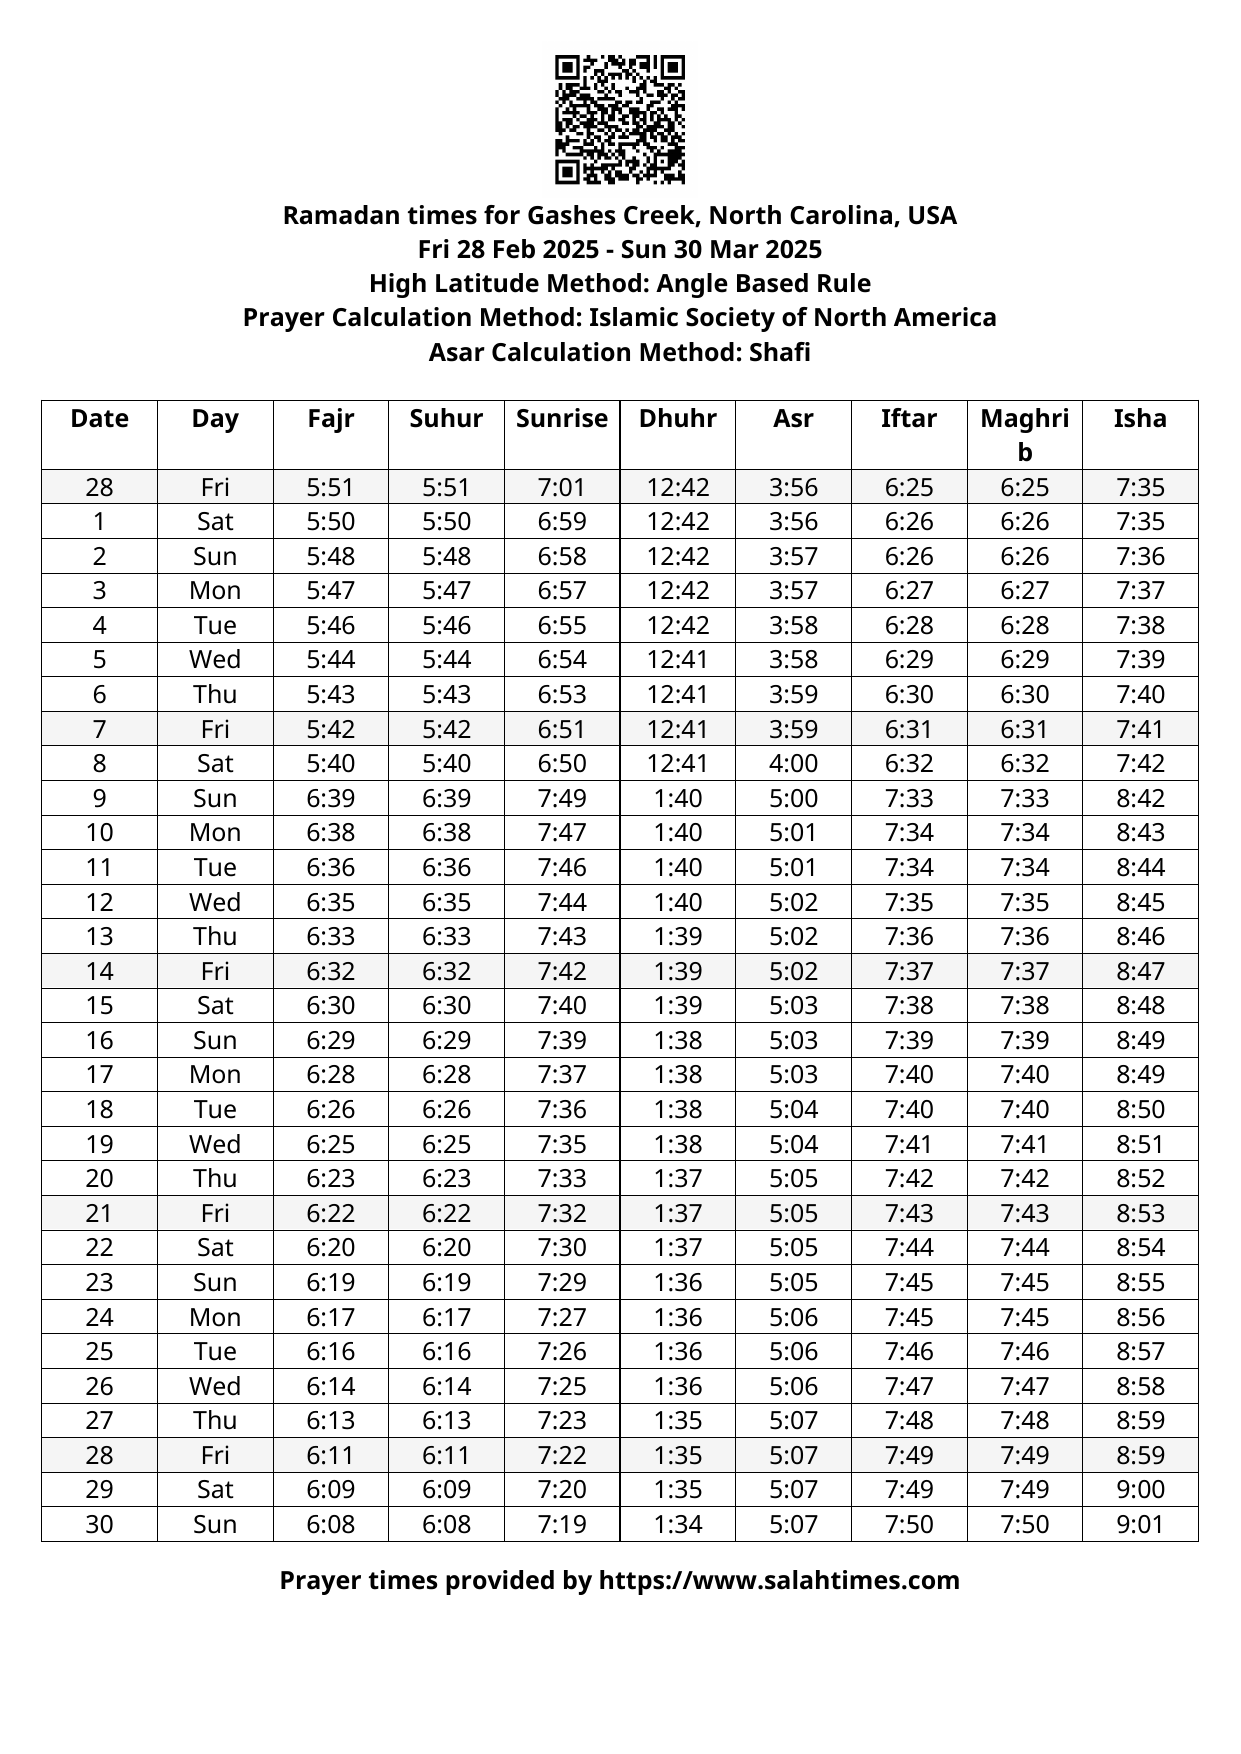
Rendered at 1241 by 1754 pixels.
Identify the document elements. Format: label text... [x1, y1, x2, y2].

table_cell 7:45 [968, 1265, 1082, 1299]
table_cell Fri [158, 1196, 273, 1229]
table_cell 7:42 [968, 1161, 1082, 1195]
table_cell 7:33 [852, 781, 967, 814]
table_cell 9 [42, 781, 157, 814]
table_cell 6:27 [852, 574, 967, 607]
table_cell 5:50 [389, 504, 504, 538]
table_cell 6:29 [968, 643, 1082, 676]
table_cell 6:26 [968, 539, 1082, 572]
table_cell 7:43 [852, 1196, 967, 1229]
table_cell 5:01 [736, 816, 851, 849]
table_cell 5:05 [736, 1161, 851, 1195]
table_cell 8:42 [1083, 781, 1198, 814]
table_cell 6:26 [852, 504, 967, 538]
table_cell 6:11 [274, 1438, 388, 1472]
table_cell 1:40 [621, 781, 735, 814]
table_cell 6:28 [274, 1058, 388, 1091]
table_cell 1:40 [621, 850, 735, 884]
table_cell 3:58 [736, 643, 851, 676]
table_cell 6:32 [389, 954, 504, 987]
table_cell 7:34 [968, 816, 1082, 849]
table_cell Fri [158, 470, 273, 503]
table_cell 7:33 [505, 1161, 619, 1195]
table_cell 8:58 [1083, 1369, 1198, 1402]
table_cell Sat [158, 746, 273, 780]
table_cell 7:22 [505, 1438, 619, 1472]
table_cell 7:35 [852, 885, 967, 918]
table_cell 12:42 [621, 608, 735, 642]
table_cell 1:35 [621, 1438, 735, 1472]
table_cell 7:19 [505, 1507, 619, 1541]
table_cell 7:35 [1083, 504, 1198, 538]
table_cell 7:46 [505, 850, 619, 884]
table_cell 7:40 [968, 1058, 1082, 1091]
table_cell 12:42 [621, 470, 735, 503]
table_cell 5:42 [389, 712, 504, 745]
table_cell 7:40 [505, 989, 619, 1022]
table_cell 6:30 [852, 677, 967, 711]
table_cell 5:40 [274, 746, 388, 780]
table_cell Thu [158, 1404, 273, 1437]
table_cell Sat [158, 504, 273, 538]
table_cell 6:23 [274, 1161, 388, 1195]
picture [542, 41, 699, 198]
table_cell 1:37 [621, 1231, 735, 1264]
table_cell 1:39 [621, 989, 735, 1022]
table_cell 5:44 [274, 643, 388, 676]
table_cell 5:06 [736, 1369, 851, 1402]
table_cell 7:40 [852, 1058, 967, 1091]
table_cell 6:38 [389, 816, 504, 849]
table_cell 7:48 [852, 1404, 967, 1437]
table_cell 1:35 [621, 1473, 735, 1506]
table_cell 5:42 [274, 712, 388, 745]
table_cell 7:48 [968, 1404, 1082, 1437]
table_cell 6:26 [852, 539, 967, 572]
table_cell 10 [42, 816, 157, 849]
table_cell 7:33 [968, 781, 1082, 814]
table_cell 6:31 [852, 712, 967, 745]
table_header Day [158, 401, 273, 469]
table_cell 7:30 [505, 1231, 619, 1264]
table_cell 8:53 [1083, 1196, 1198, 1229]
table_cell 6:08 [389, 1507, 504, 1541]
table_cell 11 [42, 850, 157, 884]
table_cell 6:25 [968, 470, 1082, 503]
table_cell 27 [42, 1404, 157, 1437]
table_cell Sat [158, 1473, 273, 1506]
table_cell 7:49 [968, 1473, 1082, 1506]
table_cell 6:36 [389, 850, 504, 884]
table_cell 6:31 [968, 712, 1082, 745]
table_cell 3:56 [736, 470, 851, 503]
table_cell 7:36 [505, 1092, 619, 1126]
table_cell 6:26 [389, 1092, 504, 1126]
table_cell 7:40 [1083, 677, 1198, 711]
table_cell Thu [158, 677, 273, 711]
table_cell Sun [158, 781, 273, 814]
table_cell 7:37 [1083, 574, 1198, 607]
table_cell Sun [158, 1023, 273, 1057]
table_cell 20 [42, 1161, 157, 1195]
table_cell 3 [42, 574, 157, 607]
table_header Date [42, 401, 157, 469]
text High Latitude Method: Angle Based Rule [42, 266, 1198, 300]
table_cell 1:36 [621, 1334, 735, 1368]
table_cell 6:30 [389, 989, 504, 1022]
table_cell 1:34 [621, 1507, 735, 1541]
table_cell 14 [42, 954, 157, 987]
table_cell Mon [158, 816, 273, 849]
table_cell 6:53 [505, 677, 619, 711]
text Ramadan times for Gashes Creek, North Carolina, USA [42, 198, 1198, 232]
table_cell 7:39 [852, 1023, 967, 1057]
table_cell 7:42 [852, 1161, 967, 1195]
table_cell Thu [158, 919, 273, 953]
table_cell 12:42 [621, 539, 735, 572]
table_cell 7:50 [968, 1507, 1082, 1541]
table_cell 6:14 [274, 1369, 388, 1402]
table_cell 7:42 [505, 954, 619, 987]
table_header Isha [1083, 401, 1198, 469]
table_cell 7:41 [1083, 712, 1198, 745]
table_header Maghrib [968, 401, 1082, 469]
table_cell 12:42 [621, 574, 735, 607]
table_cell 1:38 [621, 1092, 735, 1126]
table_header Sunrise [505, 401, 619, 469]
table_cell 6:22 [274, 1196, 388, 1229]
table_cell 12:41 [621, 712, 735, 745]
table_cell 6:38 [274, 816, 388, 849]
table_cell 23 [42, 1265, 157, 1299]
table_cell 5:01 [736, 850, 851, 884]
table_cell 19 [42, 1127, 157, 1160]
table_cell 5:07 [736, 1473, 851, 1506]
table_cell 12:41 [621, 643, 735, 676]
table_cell 28 [42, 1438, 157, 1472]
table_cell Wed [158, 885, 273, 918]
table_cell 6:30 [968, 677, 1082, 711]
table_cell 8 [42, 746, 157, 780]
table_cell 1:37 [621, 1161, 735, 1195]
table_cell 5:51 [389, 470, 504, 503]
table_cell 6:35 [274, 885, 388, 918]
table_cell 7:39 [968, 1023, 1082, 1057]
table_cell 6:50 [505, 746, 619, 780]
table_cell 12:41 [621, 746, 735, 780]
table_cell 7:43 [968, 1196, 1082, 1229]
table_cell 8:50 [1083, 1092, 1198, 1126]
table_cell 6:32 [274, 954, 388, 987]
table_cell 7:46 [968, 1334, 1082, 1368]
table_cell 5:05 [736, 1231, 851, 1264]
text Prayer times provided by https://www.salahtimes.com [42, 1563, 1198, 1597]
table_cell Tue [158, 850, 273, 884]
table_cell 26 [42, 1369, 157, 1402]
table_cell 22 [42, 1231, 157, 1264]
table_header Dhuhr [621, 401, 735, 469]
table_cell 1:38 [621, 1058, 735, 1091]
table_cell 7:42 [1083, 746, 1198, 780]
table_cell 6:33 [389, 919, 504, 953]
table_cell 8:59 [1083, 1404, 1198, 1437]
table_cell 7:01 [505, 470, 619, 503]
table_cell 7:45 [968, 1300, 1082, 1333]
table_cell 7:47 [968, 1369, 1082, 1402]
table_cell 2 [42, 539, 157, 572]
table_cell 7:44 [968, 1231, 1082, 1264]
table_cell 3:56 [736, 504, 851, 538]
table_cell 1:36 [621, 1265, 735, 1299]
table_cell Fri [158, 712, 273, 745]
table_cell 17 [42, 1058, 157, 1091]
table_cell 8:57 [1083, 1334, 1198, 1368]
table_cell 5:46 [274, 608, 388, 642]
table_cell 7:49 [852, 1438, 967, 1472]
table_cell 5:07 [736, 1404, 851, 1437]
table_cell 7:27 [505, 1300, 619, 1333]
table_cell 4:00 [736, 746, 851, 780]
table_cell 6:20 [389, 1231, 504, 1264]
table_cell 7:43 [505, 919, 619, 953]
table_cell 7:47 [505, 816, 619, 849]
table_cell 6:25 [274, 1127, 388, 1160]
table_cell 6:16 [389, 1334, 504, 1368]
table_cell 24 [42, 1300, 157, 1333]
table_cell 8:55 [1083, 1265, 1198, 1299]
table_cell 6:11 [389, 1438, 504, 1472]
table_cell 9:00 [1083, 1473, 1198, 1506]
table_cell 5:02 [736, 919, 851, 953]
table_cell 4 [42, 608, 157, 642]
table_cell Sat [158, 1231, 273, 1264]
table_cell 8:49 [1083, 1023, 1198, 1057]
table_cell 15 [42, 989, 157, 1022]
table_cell 6:09 [274, 1473, 388, 1506]
table_cell 7:38 [852, 989, 967, 1022]
table_cell 6:16 [274, 1334, 388, 1368]
table_cell Fri [158, 1438, 273, 1472]
table_header Suhur [389, 401, 504, 469]
table_cell 7:34 [852, 816, 967, 849]
table_cell 6:55 [505, 608, 619, 642]
table_cell 7:47 [852, 1369, 967, 1402]
table_cell 8:49 [1083, 1058, 1198, 1091]
table_cell 8:47 [1083, 954, 1198, 987]
table_cell 6:39 [274, 781, 388, 814]
table_cell 5 [42, 643, 157, 676]
table_cell Tue [158, 608, 273, 642]
table_cell 7:49 [852, 1473, 967, 1506]
table_cell 5:07 [736, 1507, 851, 1541]
table_cell Fri [158, 954, 273, 987]
table_cell 6:33 [274, 919, 388, 953]
table_cell 5:02 [736, 885, 851, 918]
table_cell 5:05 [736, 1265, 851, 1299]
table_cell 6:17 [389, 1300, 504, 1333]
table_cell 6:29 [274, 1023, 388, 1057]
table_cell 3:59 [736, 677, 851, 711]
table_cell 6:58 [505, 539, 619, 572]
table_cell 7:37 [505, 1058, 619, 1091]
table_cell 6:08 [274, 1507, 388, 1541]
table_header Asr [736, 401, 851, 469]
table_cell 6:28 [389, 1058, 504, 1091]
table_cell Mon [158, 1058, 273, 1091]
table_cell 7:36 [968, 919, 1082, 953]
table_cell 1:39 [621, 919, 735, 953]
table_cell 1:36 [621, 1300, 735, 1333]
table_cell 5:04 [736, 1092, 851, 1126]
table_cell 8:52 [1083, 1161, 1198, 1195]
table_cell 5:51 [274, 470, 388, 503]
table_cell 6:32 [852, 746, 967, 780]
table_cell 7:40 [852, 1092, 967, 1126]
table_cell Tue [158, 1334, 273, 1368]
table_cell 25 [42, 1334, 157, 1368]
table_cell 7:44 [852, 1231, 967, 1264]
table_cell 6:32 [968, 746, 1082, 780]
table_cell 7:26 [505, 1334, 619, 1368]
table_cell 1:39 [621, 954, 735, 987]
table_cell 7 [42, 712, 157, 745]
table_cell 28 [42, 470, 157, 503]
table_cell 6:19 [389, 1265, 504, 1299]
table_cell 7:41 [852, 1127, 967, 1160]
table_cell Mon [158, 574, 273, 607]
table_cell Wed [158, 1369, 273, 1402]
table_cell 6:09 [389, 1473, 504, 1506]
table_cell 6:26 [968, 504, 1082, 538]
table_cell Mon [158, 1300, 273, 1333]
table_cell 7:36 [852, 919, 967, 953]
table_cell 5:02 [736, 954, 851, 987]
table_cell 6:22 [389, 1196, 504, 1229]
table_cell 5:50 [274, 504, 388, 538]
table_cell 7:35 [968, 885, 1082, 918]
table_cell 18 [42, 1092, 157, 1126]
table_cell 1 [42, 504, 157, 538]
table_cell 7:39 [505, 1023, 619, 1057]
table_cell 7:38 [1083, 608, 1198, 642]
table_cell 3:57 [736, 539, 851, 572]
table_cell 5:48 [389, 539, 504, 572]
table_cell 6:51 [505, 712, 619, 745]
table_cell 5:07 [736, 1438, 851, 1472]
table_cell Sun [158, 1265, 273, 1299]
table_cell 5:06 [736, 1334, 851, 1368]
table_cell 7:20 [505, 1473, 619, 1506]
table_cell 5:05 [736, 1196, 851, 1229]
table_header Iftar [852, 401, 967, 469]
table_cell 5:46 [389, 608, 504, 642]
table_cell 5:40 [389, 746, 504, 780]
table_cell 6:29 [389, 1023, 504, 1057]
table_cell 5:48 [274, 539, 388, 572]
table_cell 3:57 [736, 574, 851, 607]
table_cell 5:47 [389, 574, 504, 607]
table_cell 8:48 [1083, 989, 1198, 1022]
table_cell 5:43 [389, 677, 504, 711]
table_cell 8:45 [1083, 885, 1198, 918]
table_cell 6:26 [274, 1092, 388, 1126]
table_cell 6:39 [389, 781, 504, 814]
table_cell 6:30 [274, 989, 388, 1022]
table_cell 5:44 [389, 643, 504, 676]
table_cell 21 [42, 1196, 157, 1229]
table_cell 6:13 [274, 1404, 388, 1437]
table_cell 8:43 [1083, 816, 1198, 849]
table_cell 7:45 [852, 1300, 967, 1333]
table_cell 8:44 [1083, 850, 1198, 884]
table_cell 7:45 [852, 1265, 967, 1299]
table_cell 1:38 [621, 1023, 735, 1057]
table_cell 6:17 [274, 1300, 388, 1333]
table_cell 7:50 [852, 1507, 967, 1541]
table_cell 7:37 [852, 954, 967, 987]
table_cell 6 [42, 677, 157, 711]
table_cell 30 [42, 1507, 157, 1541]
table_cell 6:36 [274, 850, 388, 884]
table_cell 9:01 [1083, 1507, 1198, 1541]
table_cell 7:32 [505, 1196, 619, 1229]
table_cell 8:59 [1083, 1438, 1198, 1472]
table_cell Wed [158, 1127, 273, 1160]
table_cell 7:40 [968, 1092, 1082, 1126]
table_cell 5:03 [736, 1058, 851, 1091]
table_cell 7:35 [505, 1127, 619, 1160]
table_cell 7:41 [968, 1127, 1082, 1160]
table_cell 3:59 [736, 712, 851, 745]
table_cell 6:14 [389, 1369, 504, 1402]
table_header Fajr [274, 401, 388, 469]
table_cell Sun [158, 1507, 273, 1541]
table_cell 12:42 [621, 504, 735, 538]
table_cell 6:28 [852, 608, 967, 642]
table_cell 6:20 [274, 1231, 388, 1264]
table_cell 6:13 [389, 1404, 504, 1437]
table_cell 7:23 [505, 1404, 619, 1437]
table_cell 8:46 [1083, 919, 1198, 953]
table_cell 3:58 [736, 608, 851, 642]
table_cell 7:38 [968, 989, 1082, 1022]
table_cell 5:47 [274, 574, 388, 607]
table_cell 6:19 [274, 1265, 388, 1299]
table_cell 7:36 [1083, 539, 1198, 572]
table_cell 5:03 [736, 989, 851, 1022]
table_cell 7:34 [852, 850, 967, 884]
text Prayer Calculation Method: Islamic Society of North America [42, 300, 1198, 334]
table_cell 6:23 [389, 1161, 504, 1195]
table_cell 6:25 [389, 1127, 504, 1160]
table_cell 12:41 [621, 677, 735, 711]
table_cell 1:38 [621, 1127, 735, 1160]
table_cell 1:37 [621, 1196, 735, 1229]
table_cell 8:54 [1083, 1231, 1198, 1264]
table_cell 6:35 [389, 885, 504, 918]
table_cell 6:25 [852, 470, 967, 503]
table_cell 1:35 [621, 1404, 735, 1437]
table_cell 5:04 [736, 1127, 851, 1160]
table_cell 1:40 [621, 885, 735, 918]
table_cell 7:49 [968, 1438, 1082, 1472]
table_cell 7:29 [505, 1265, 619, 1299]
table_cell 7:34 [968, 850, 1082, 884]
table_cell 8:51 [1083, 1127, 1198, 1160]
table_cell 6:28 [968, 608, 1082, 642]
table_cell 16 [42, 1023, 157, 1057]
table_cell Sun [158, 539, 273, 572]
table_cell 5:00 [736, 781, 851, 814]
table_cell 6:29 [852, 643, 967, 676]
table_cell 29 [42, 1473, 157, 1506]
table_cell Wed [158, 643, 273, 676]
table_cell 7:39 [1083, 643, 1198, 676]
table_cell 12 [42, 885, 157, 918]
table_cell Sat [158, 989, 273, 1022]
table_cell 8:56 [1083, 1300, 1198, 1333]
table_cell 7:49 [505, 781, 619, 814]
table_cell 6:54 [505, 643, 619, 676]
table_cell Thu [158, 1161, 273, 1195]
text Asar Calculation Method: Shafi [42, 334, 1198, 368]
table_cell 5:06 [736, 1300, 851, 1333]
table_cell 7:46 [852, 1334, 967, 1368]
table_cell 1:36 [621, 1369, 735, 1402]
table_cell 6:27 [968, 574, 1082, 607]
table_cell 7:25 [505, 1369, 619, 1402]
table_cell 13 [42, 919, 157, 953]
table_cell 7:37 [968, 954, 1082, 987]
table_cell 5:03 [736, 1023, 851, 1057]
text Fri 28 Feb 2025 - Sun 30 Mar 2025 [42, 232, 1198, 266]
table_cell 1:40 [621, 816, 735, 849]
table_cell 7:44 [505, 885, 619, 918]
table_cell Tue [158, 1092, 273, 1126]
table_cell 5:43 [274, 677, 388, 711]
table_cell 6:57 [505, 574, 619, 607]
table_cell 6:59 [505, 504, 619, 538]
table_cell 7:35 [1083, 470, 1198, 503]
